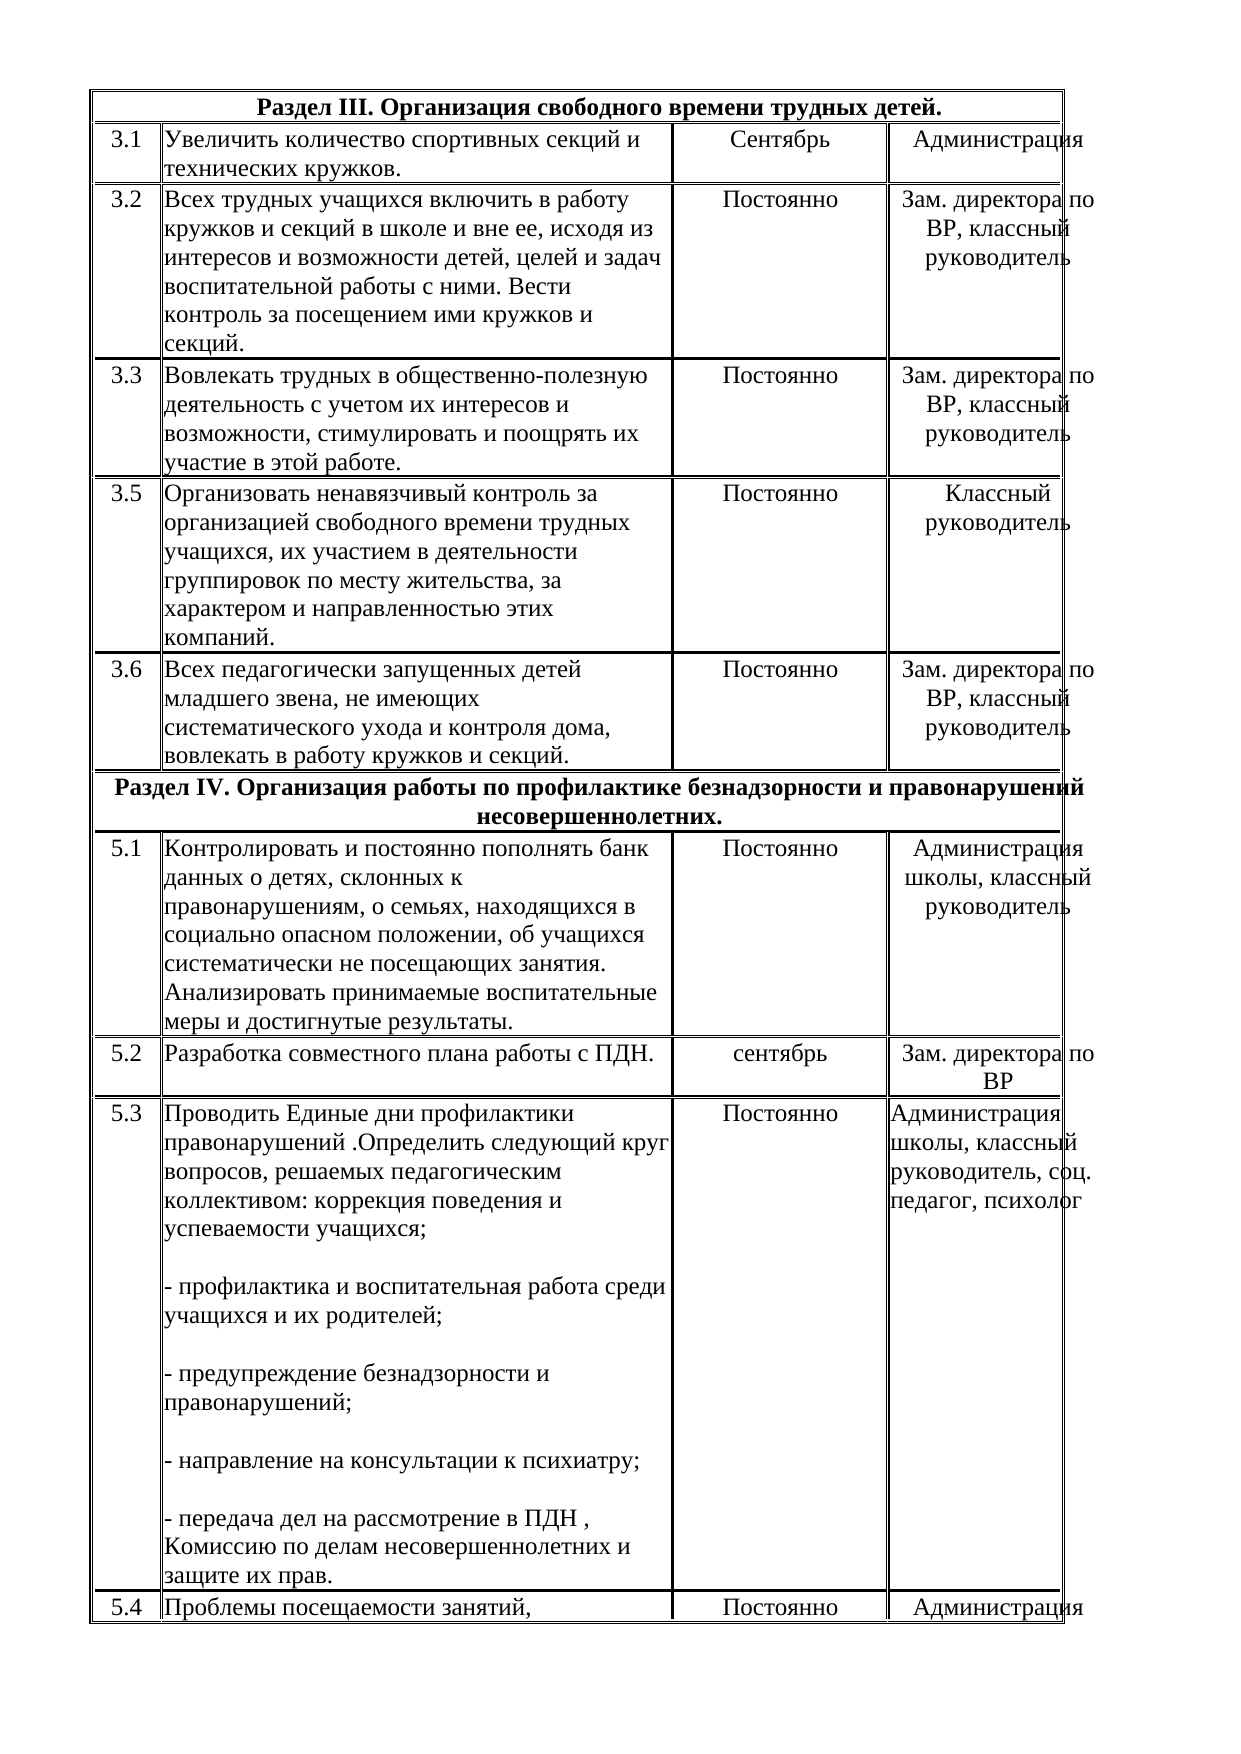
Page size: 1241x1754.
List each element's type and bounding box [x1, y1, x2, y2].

table_header [91, 92, 1063, 1623]
